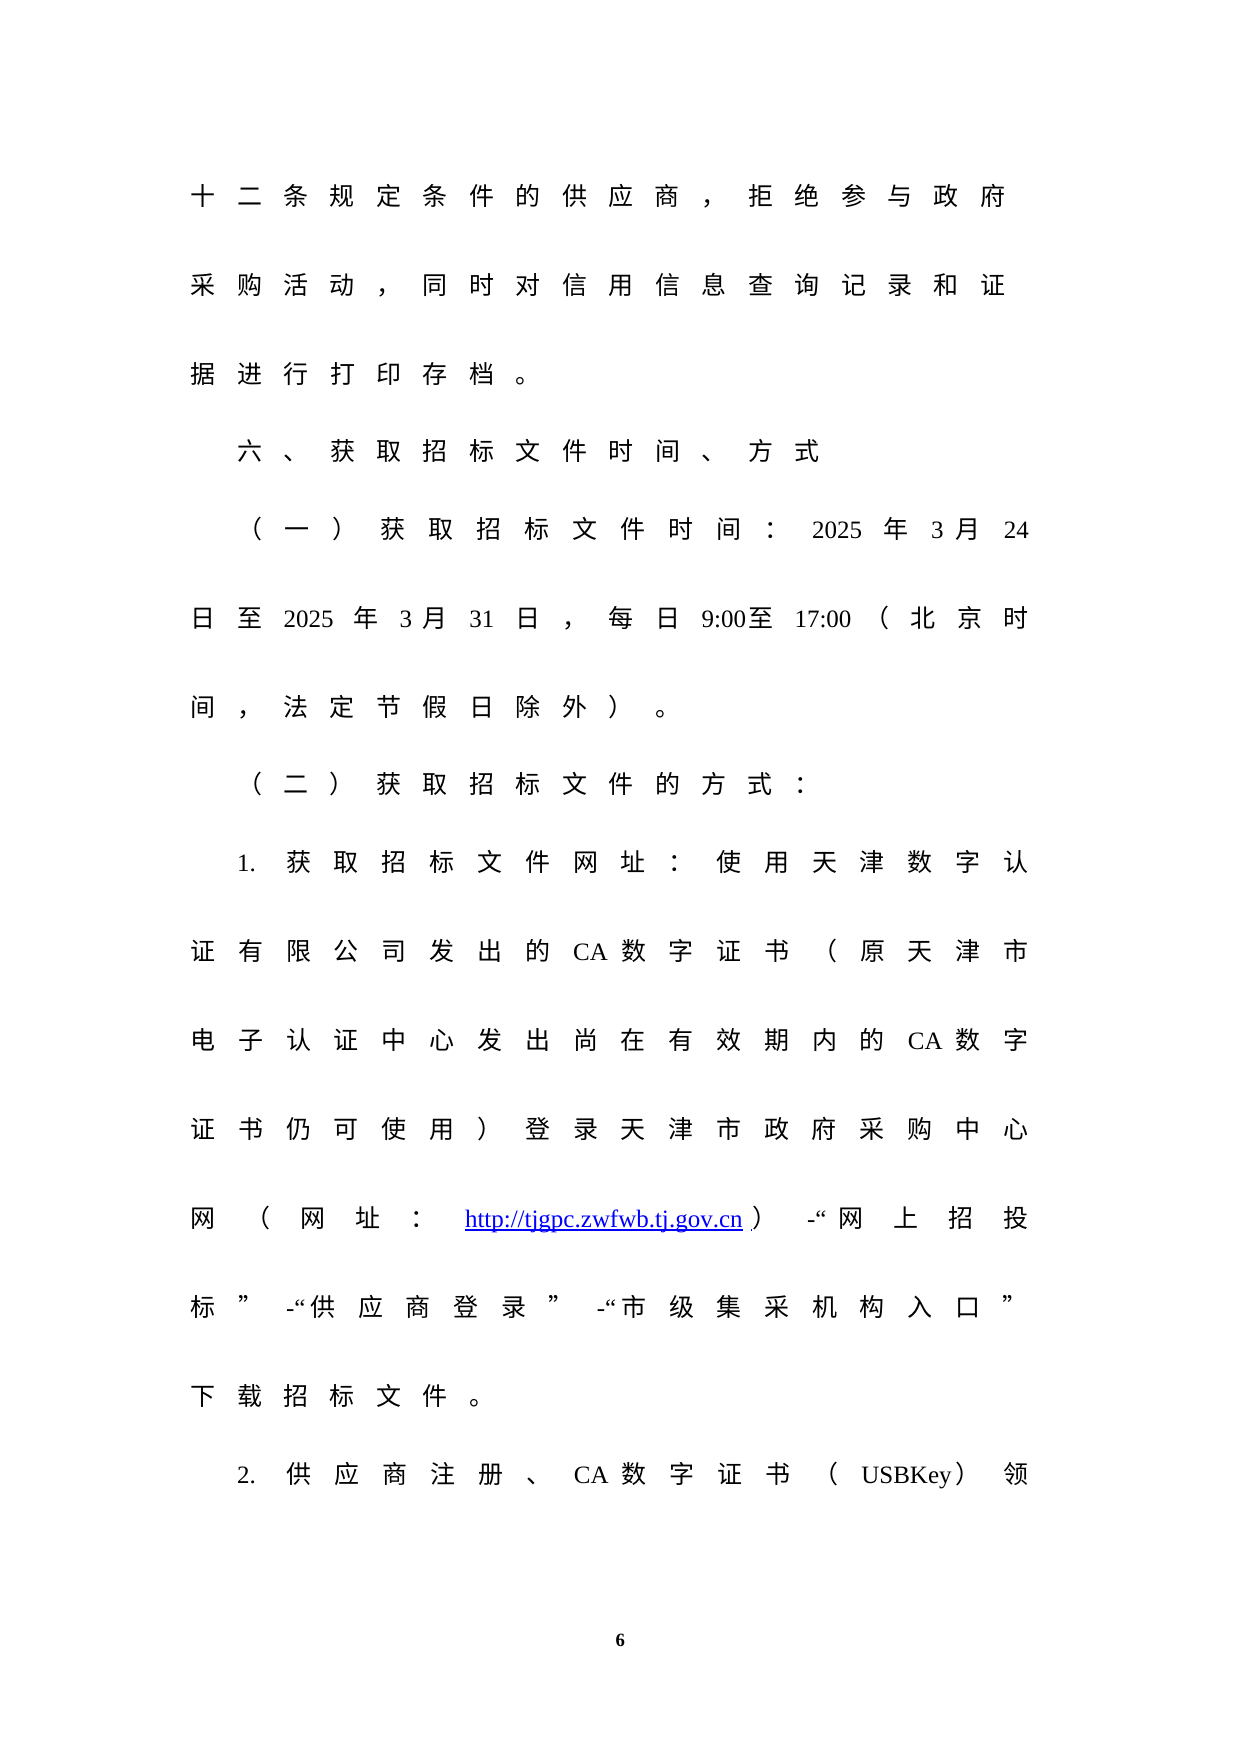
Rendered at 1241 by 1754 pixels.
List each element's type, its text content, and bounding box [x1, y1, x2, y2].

text 1. 获取招标文件网址：使用天津数字认证有限公司发出的CA数字证书（原天津市电子认证中心发出尚在有效期内的CA数字证书仍可使用）登录天津市政府采购中心网（网址：http://tjgpc.zwfwb.tj.gov.cn）-“网上招投标”-“供应商登录”-“市级集采机构入口”下载招标文件。 [190, 831, 1050, 1424]
text （二）获取招标文件的方式： [190, 753, 1050, 813]
text （一）获取招标文件时间：2025年3月24日至2025年3月31日，每日9:00至17:00（北京时间，法定节假日除外）。 [190, 498, 1050, 735]
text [190, 1443, 1050, 1502]
text 六、获取招标文件时间、方式 [190, 420, 1050, 479]
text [190, 164, 1050, 402]
